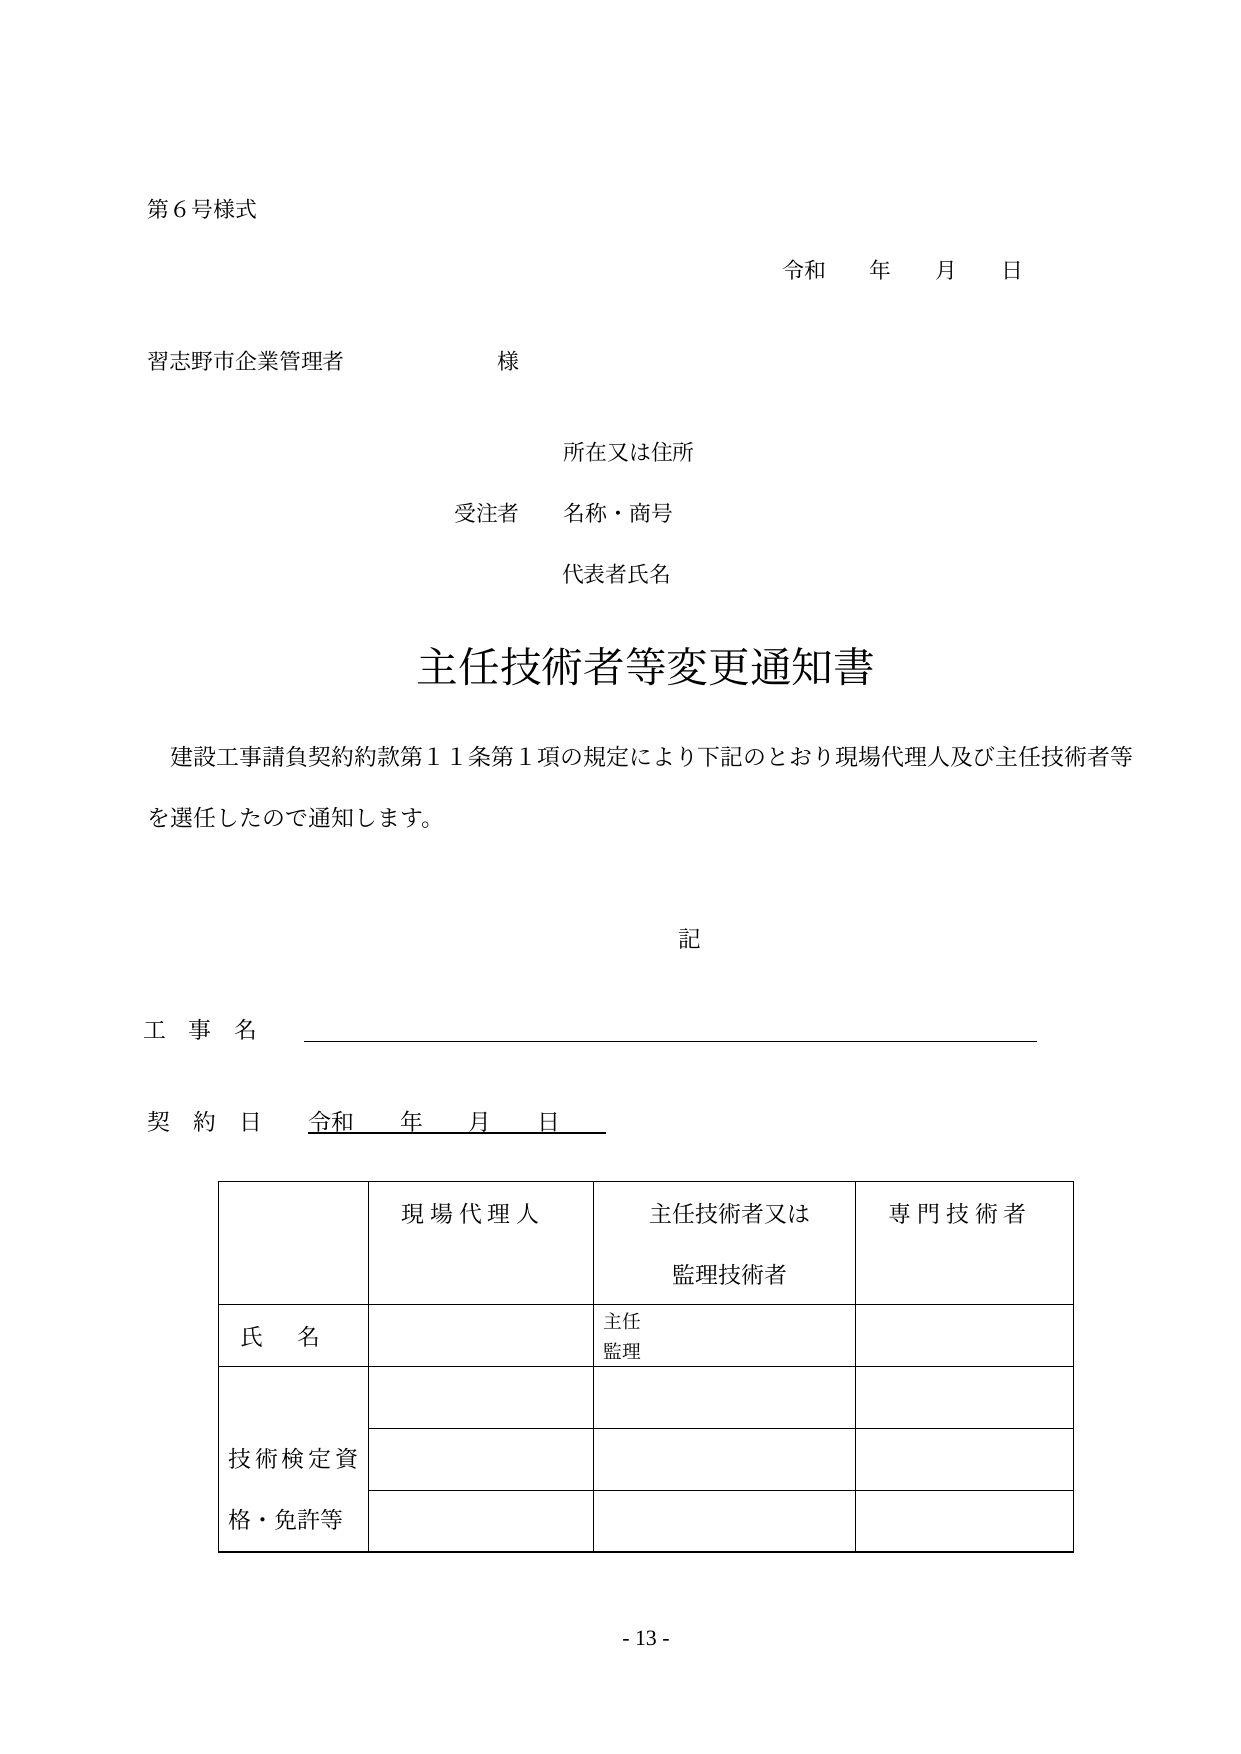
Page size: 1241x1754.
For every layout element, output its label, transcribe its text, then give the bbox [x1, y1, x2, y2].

table_cell 技術検定資格・免許等 [219, 1367, 368, 1551]
text 受注者 名称・商号 [148, 482, 1144, 542]
table_cell [856, 1429, 1073, 1489]
table_cell [594, 1491, 855, 1551]
table_cell [369, 1367, 593, 1428]
table_cell [369, 1429, 593, 1489]
text 所在又は住所 [148, 421, 1144, 482]
table_header 現 場 代 理 人 [369, 1182, 593, 1304]
text 令和 年 月 日 [148, 238, 1144, 299]
text 工 事 名 [143, 999, 1144, 1059]
table_cell [856, 1491, 1073, 1551]
table_cell [369, 1491, 593, 1551]
table_cell 主任 監理 [594, 1305, 855, 1366]
text 主任技術者等変更通知書 [148, 634, 1144, 694]
table_header 専 門 技 術 者 [856, 1182, 1073, 1304]
text 記 [212, 907, 1144, 968]
text 代表者氏名 [212, 542, 1144, 603]
table_cell [594, 1367, 855, 1428]
table_header [219, 1182, 368, 1304]
table_cell [369, 1305, 593, 1366]
text 建設工事請負契約約款第１１条第１項の規定により下記のとおり現場代理人及び主任技術者等を選任したので通知します。 [148, 725, 1144, 847]
table_header 主任技術者又は 監理技術者 [594, 1182, 855, 1304]
text 契 約 日 令和 年 月 日 [148, 1090, 1144, 1151]
table_cell 氏 名 [219, 1305, 368, 1366]
table_cell [856, 1305, 1073, 1366]
text 習志野市企業管理者 様 [148, 329, 1144, 390]
text 第６号様式 [148, 177, 1144, 238]
table_cell [594, 1429, 855, 1489]
table_cell [856, 1367, 1073, 1428]
